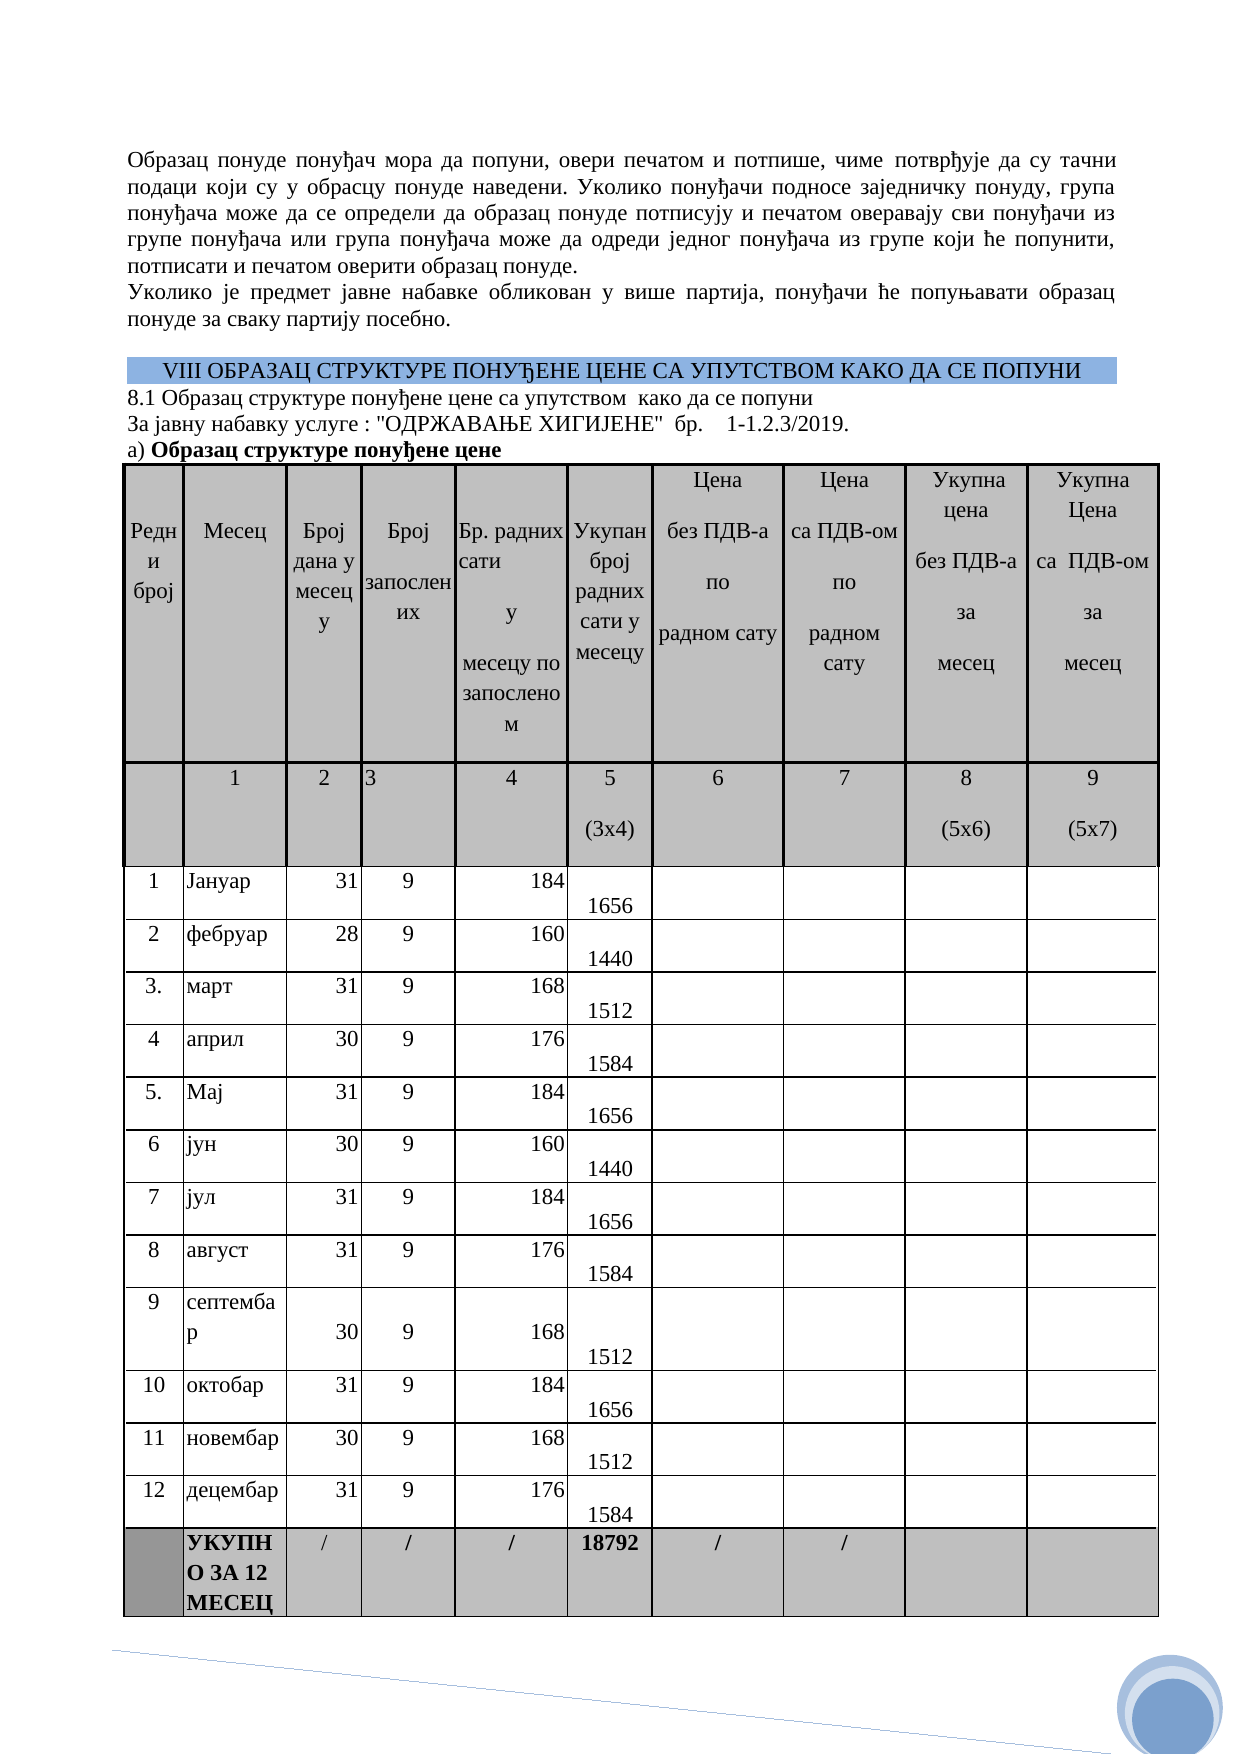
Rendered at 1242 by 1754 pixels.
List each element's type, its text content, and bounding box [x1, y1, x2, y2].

table_cell [784, 1025, 904, 1076]
table_cell 9 [362, 1476, 454, 1527]
table_cell 5 (3х4) [569, 764, 651, 866]
table_cell 176 [456, 1476, 567, 1527]
table_cell 1656 [568, 1183, 651, 1234]
text Образац понуде понуђач мора да попуни, овери печатом и потпише, чиме потврђује да су тачни подаци који су у обрасцу понуде наведени. Уколико понуђачи подносе заједничку понуду, група понуђача може да се определи да образац понуде потписују и печатом оверавају сви понуђачи из групе понуђача или група понуђача може да одреди једног понуђача из групе који ће попунити, потписати и печатом оверити образац понуде. [127, 146, 1117, 278]
table_cell [653, 867, 783, 918]
table_cell [1028, 1422, 1158, 1475]
table_header Укупна цена без ПДВ-а за месец [907, 466, 1026, 761]
table_cell 30 [287, 1131, 361, 1181]
table_cell 184 [456, 1371, 567, 1422]
table_header Бр. радних сати у месецу по запосленом [457, 466, 566, 761]
table_cell 1512 [568, 1288, 651, 1369]
table_cell 9 [362, 1183, 454, 1234]
table_cell 168 [456, 1424, 567, 1475]
table_cell УКУПНО ЗА 12 МЕСЕЦИ [184, 1529, 286, 1616]
table_cell 31 [287, 1476, 361, 1527]
table_cell 1584 [568, 1025, 651, 1076]
table_cell [1028, 1287, 1158, 1369]
table_cell 1656 [568, 1078, 651, 1129]
text Уколико је предмет јавне набавке обликован у више партија, понуђачи ће попуњавати образац понуде за сваку партију посебно. [127, 278, 1117, 331]
table_cell [906, 973, 1026, 1024]
table_cell 168 [456, 1288, 567, 1369]
table_cell 10 [125, 1370, 183, 1422]
table_cell [1028, 971, 1158, 1024]
table_cell [906, 1236, 1026, 1287]
table_cell [653, 1371, 783, 1422]
table_cell [1028, 1181, 1158, 1234]
table_cell 1656 [568, 1371, 651, 1422]
table_cell 30 [287, 1025, 361, 1076]
table_cell август [184, 1236, 286, 1287]
table_cell 5. [125, 1076, 183, 1129]
table_cell [906, 1131, 1026, 1181]
table_cell [653, 973, 783, 1024]
table_cell 31 [287, 1236, 361, 1287]
table_cell / [362, 1529, 454, 1616]
table_header Редни број [126, 466, 182, 761]
table_cell 30 [287, 1424, 361, 1475]
table_cell 160 [456, 1131, 567, 1181]
table_cell 9 [362, 867, 454, 918]
table_cell [653, 1476, 783, 1527]
text а) Образац структуре понуђене цене [127, 436, 1117, 463]
table_header Укупна Цена са ПДВ-ом за месец [1029, 466, 1157, 761]
table_cell [1028, 1475, 1158, 1527]
table_cell / [653, 1529, 783, 1616]
table_cell 8 [125, 1234, 183, 1287]
table_cell [784, 1078, 904, 1129]
table_cell 1440 [568, 920, 651, 971]
table_cell [653, 920, 783, 971]
table_header Број дана у месецу [288, 466, 360, 761]
table_cell [906, 1183, 1026, 1234]
table_cell 1 [125, 867, 183, 918]
table_cell јун [184, 1131, 286, 1181]
text 8.1 Образац структуре понуђене цене са упутством како да се попуни [127, 384, 1117, 410]
table_cell 7 [785, 764, 904, 866]
table_cell [906, 1078, 1026, 1129]
table_cell [653, 1025, 783, 1076]
table_cell 9 [362, 1371, 454, 1422]
table_cell 9 [362, 1078, 454, 1129]
table_cell 9 [125, 1287, 183, 1369]
table_cell 3 [363, 764, 454, 866]
table_cell / [287, 1529, 361, 1616]
table_cell [906, 1476, 1026, 1527]
table_cell 1584 [568, 1236, 651, 1287]
table_cell децембар [184, 1476, 286, 1527]
table_cell 31 [287, 1183, 361, 1234]
table_cell 1656 [568, 867, 651, 918]
table_cell 176 [456, 1025, 567, 1076]
text За јавну набавку услуге : ''ОДРЖАВАЊЕ ХИГИЈЕНЕ'' бр. 1-1.2.3/2019. [127, 410, 1117, 436]
table_cell 31 [287, 973, 361, 1024]
table_cell јул [184, 1183, 286, 1234]
table_cell 4 [457, 764, 566, 866]
table_cell [906, 867, 1026, 918]
table_cell 6 [125, 1129, 183, 1181]
table_cell 1 [185, 764, 285, 866]
table_cell Јануар [184, 867, 286, 918]
table_cell 184 [456, 1078, 567, 1129]
table_cell [653, 1078, 783, 1129]
table_cell 9 [362, 1131, 454, 1181]
table_cell [784, 920, 904, 971]
table_cell [1028, 1234, 1158, 1287]
table_cell [784, 1131, 904, 1181]
table_cell 4 [125, 1024, 183, 1076]
table_cell 184 [456, 867, 567, 918]
table_cell 1512 [568, 1424, 651, 1475]
table_cell [653, 1424, 783, 1475]
table_cell [653, 1131, 783, 1181]
table_cell октобар [184, 1371, 286, 1422]
table_cell [653, 1288, 783, 1369]
table_cell [653, 1236, 783, 1287]
table_header Месец [185, 466, 285, 761]
table_cell 2 [288, 764, 360, 866]
table_cell 28 [287, 920, 361, 971]
table_cell [784, 867, 904, 918]
table_cell април [184, 1025, 286, 1076]
table_cell 1512 [568, 973, 651, 1024]
table_header Број запослених [363, 466, 454, 761]
table_cell 160 [456, 920, 567, 971]
table_cell / [456, 1529, 567, 1616]
table_cell Мај [184, 1078, 286, 1129]
table_cell 31 [287, 867, 361, 918]
table_cell 8 (5х6) [907, 764, 1026, 866]
table_cell септембар [184, 1288, 286, 1369]
table_cell [784, 1371, 904, 1422]
table_cell [125, 1527, 183, 1616]
table_cell [906, 1025, 1026, 1076]
table_cell 9 [362, 920, 454, 971]
table_cell 9 [362, 1236, 454, 1287]
table_cell [784, 1288, 904, 1369]
table_cell [906, 1288, 1026, 1369]
table_cell 9 [362, 1424, 454, 1475]
table_cell [1028, 1076, 1158, 1129]
table_cell [784, 1424, 904, 1475]
table_cell 30 [287, 1288, 361, 1369]
table_header Укупан број радних сати у месецу [569, 466, 651, 761]
table_cell 31 [287, 1371, 361, 1422]
table_cell 9 (5х7) [1029, 764, 1157, 866]
table_cell [653, 1183, 783, 1234]
table_cell [126, 764, 182, 866]
table_cell 18792 [568, 1529, 651, 1616]
table_cell [906, 1529, 1026, 1616]
table_cell [1028, 1024, 1158, 1076]
table_cell / [784, 1529, 904, 1616]
table_cell 9 [362, 1025, 454, 1076]
table_cell [1028, 919, 1158, 971]
table_cell 11 [125, 1422, 183, 1475]
table_cell март [184, 973, 286, 1024]
table_cell 6 [654, 764, 782, 866]
table_header Цена без ПДВ-а по радном сату [654, 466, 782, 761]
table_cell 176 [456, 1236, 567, 1287]
table_cell [784, 1236, 904, 1287]
table_cell 1440 [568, 1131, 651, 1181]
table_cell [784, 1476, 904, 1527]
table_cell 2 [125, 919, 183, 971]
table_cell [1028, 1527, 1158, 1616]
table_cell [1028, 866, 1158, 918]
table_cell 12 [125, 1475, 183, 1527]
table_cell 184 [456, 1183, 567, 1234]
table_header Цена са ПДВ-ом по радном сату [785, 466, 904, 761]
table_cell [906, 1371, 1026, 1422]
table_cell 168 [456, 973, 567, 1024]
table_cell 1584 [568, 1476, 651, 1527]
table_cell [906, 920, 1026, 971]
table_cell [784, 973, 904, 1024]
text VIII ОБРАЗАЦ СТРУКТУРЕ ПОНУЂЕНЕ ЦЕНЕ СА УПУТСТВОМ КАКО ДА СЕ ПОПУНИ [127, 357, 1117, 384]
table_cell фебруар [184, 920, 286, 971]
table_cell 9 [362, 973, 454, 1024]
table_cell [1028, 1370, 1158, 1422]
table_cell 3. [125, 971, 183, 1024]
table_cell новембар [184, 1424, 286, 1475]
table_cell [1028, 1129, 1158, 1181]
table_cell 9 [362, 1288, 454, 1369]
table_cell 31 [287, 1078, 361, 1129]
table_cell 7 [125, 1181, 183, 1234]
table_cell [784, 1183, 904, 1234]
table_cell [906, 1424, 1026, 1475]
